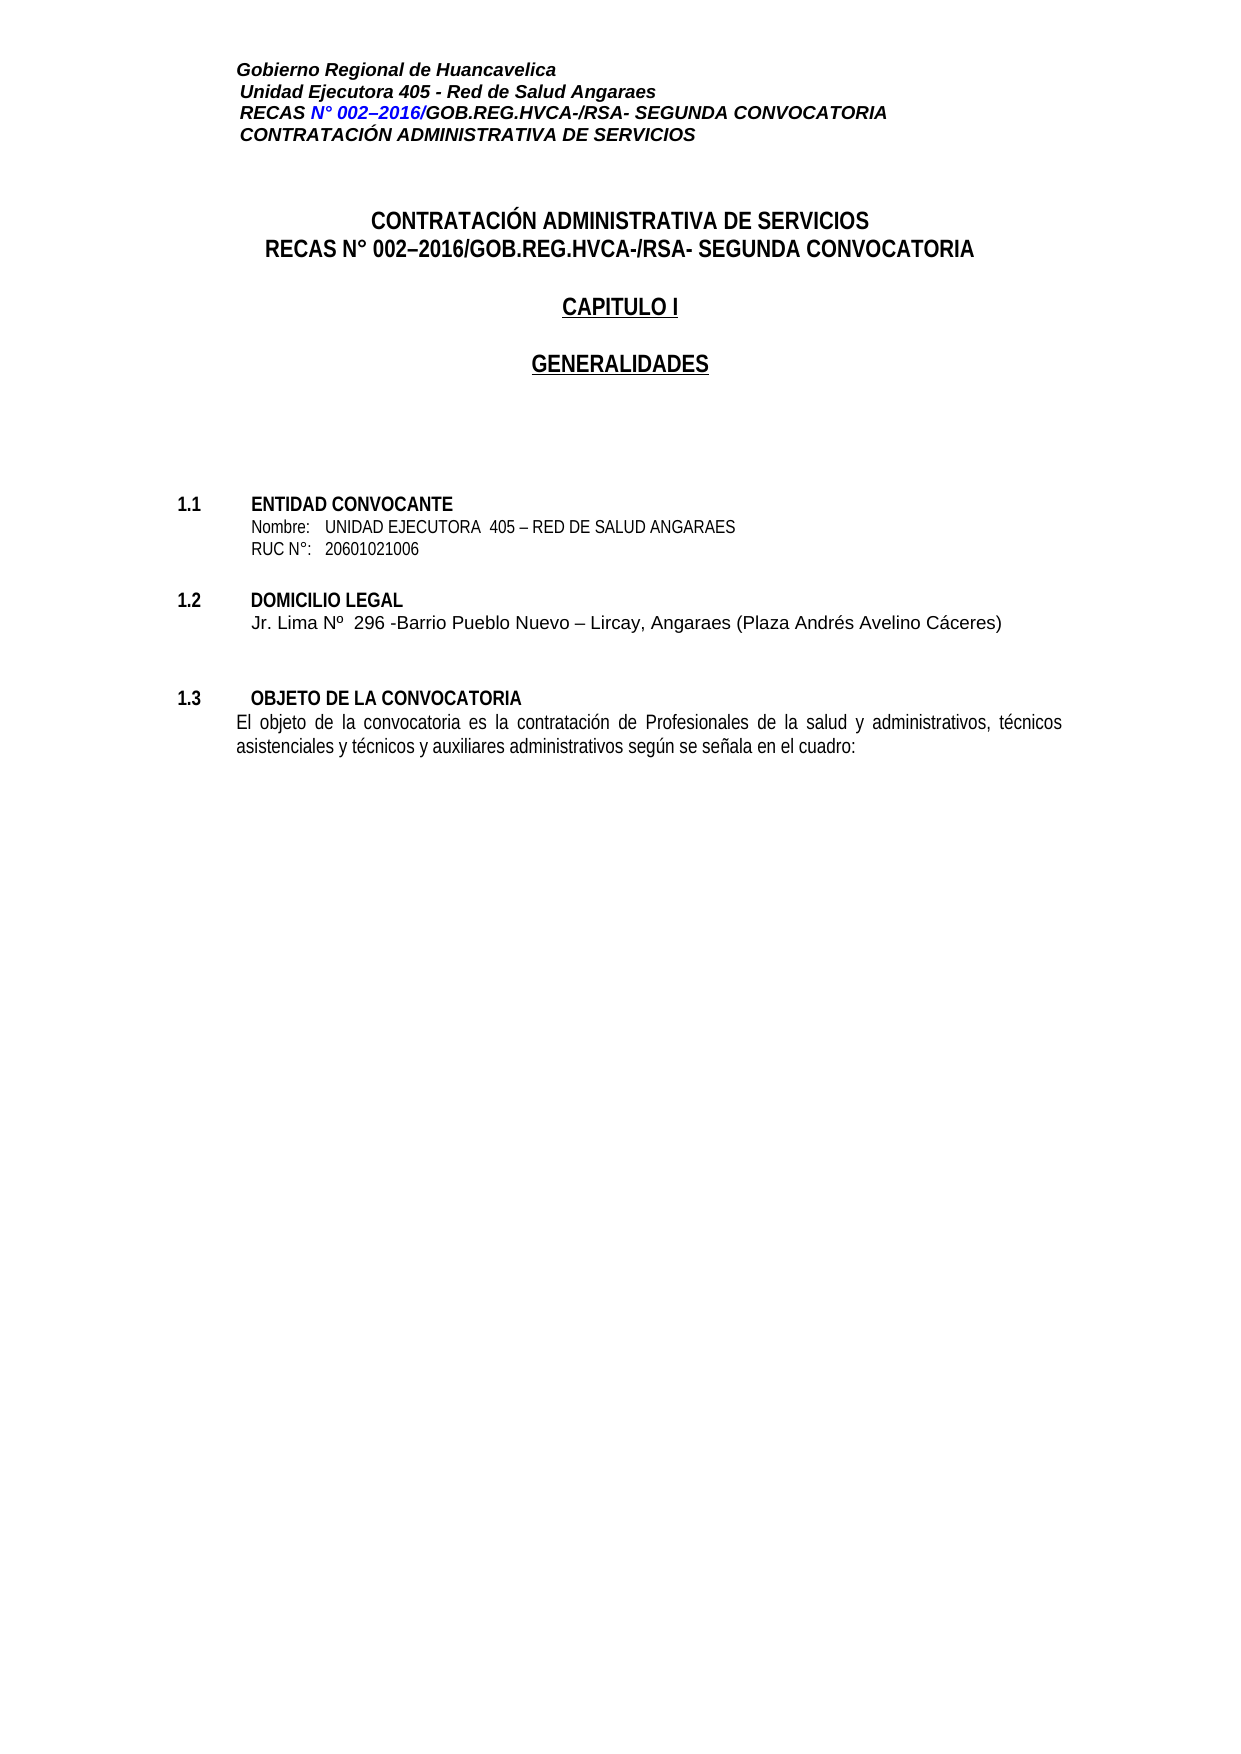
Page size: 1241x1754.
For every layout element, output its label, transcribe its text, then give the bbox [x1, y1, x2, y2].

text CAPITULO I [177, 292, 1063, 320]
text El objeto de la convocatoria es la contratación de Profesionales de la salud y administrativos, técnicos asistenciales y técnicos y auxiliares administrativos según se señala en el cuadro: [236, 710, 1063, 758]
text RECAS N° 002–2016/GOB.REG.HVCA-/RSA- SEGUNDA CONVOCATORIA [177, 234, 1063, 263]
list DOMICILIO LEGAL [177, 588, 1063, 612]
text RUC N°: 20601021006 [251, 538, 1063, 559]
text GENERALIDADES [177, 349, 1063, 378]
text 1.1 ENTIDAD CONVOCANTE [177, 492, 1063, 516]
text Nombre: UNIDAD EJECUTORA 405 – RED DE SALUD ANGARAES [177, 516, 1063, 538]
text CONTRATACIÓN ADMINISTRATIVA DE SERVICIOS [177, 206, 1063, 234]
text Jr. Lima Nº 296 -Barrio Pueblo Nuevo – Lircay, Angaraes (Plaza Andrés Avelino Cáceres) [251, 612, 1063, 633]
list OBJETO DE LA CONVOCATORIA [177, 686, 1063, 710]
